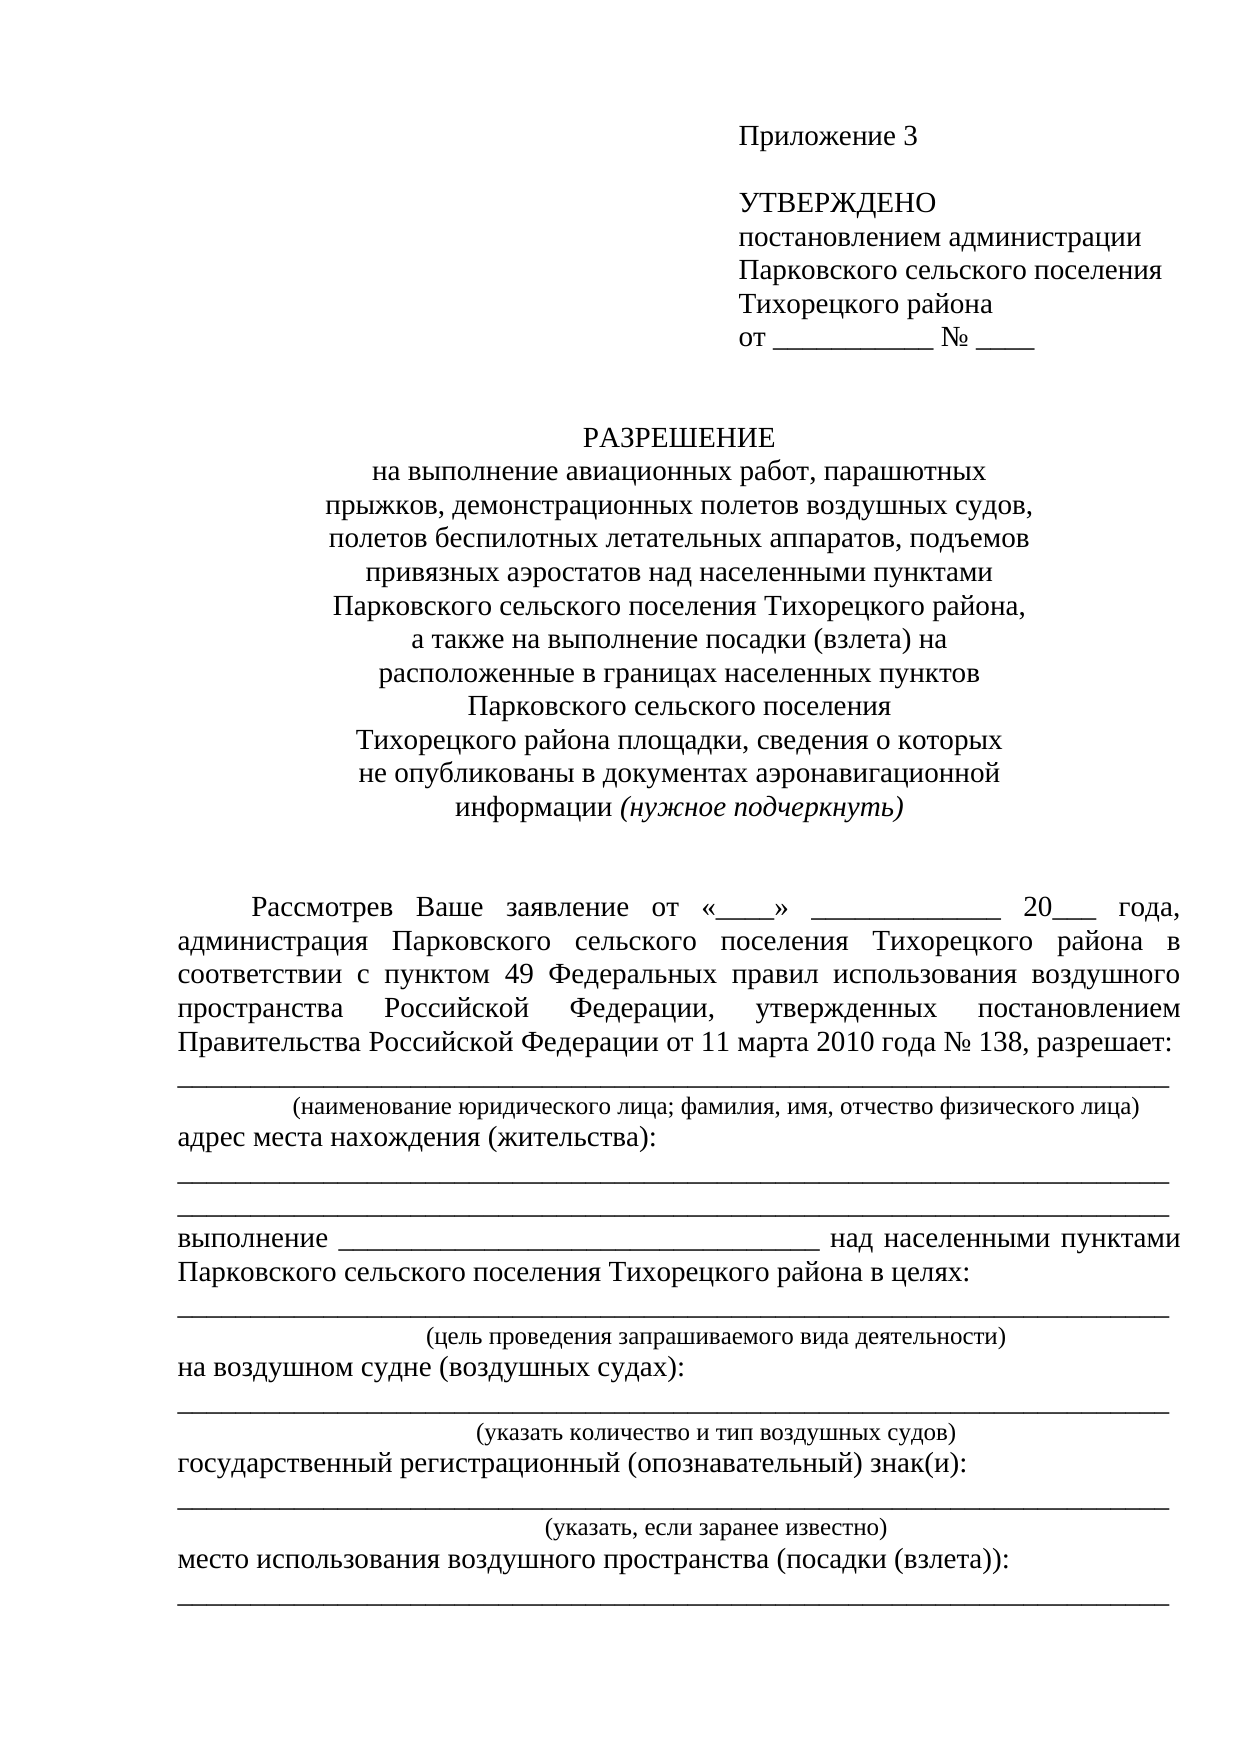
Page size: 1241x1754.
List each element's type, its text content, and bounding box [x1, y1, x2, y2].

text место использования воздушного пространства (посадки (взлета)): [177, 1541, 1181, 1575]
text УТВЕРЖДЕНО [738, 185, 1181, 219]
text на воздушном судне (воздушных судах): [177, 1349, 1181, 1383]
text постановлением администрации Парковского сельского поселения [738, 219, 1181, 286]
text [177, 1575, 1181, 1608]
text ____________________________________________________________________ [177, 1153, 1181, 1187]
text адрес места нахождения (жительства): [177, 1119, 1181, 1153]
text государственный регистрационный (опознавательный) знак(и): [177, 1445, 1181, 1479]
text на выполнение авиационных работ, парашютных прыжков, демонстрационных полетов воздушных судов, полетов беспилотных летательных аппаратов, подъемов привязных аэростатов над населенными пунктами Парковского сельского поселения Тихорецкого района, а также на выполнение посадки (взлета) на расположенные в границах населенных пунктов Парковского сельского поселения [325, 453, 1034, 722]
text ____________________________________________________________________ [177, 1479, 1181, 1512]
text (наименование юридического лица; фамилия, имя, отчество физического лица) [177, 1091, 1181, 1119]
text ____________________________________________________________________ [177, 1287, 1181, 1321]
text Приложение 3 [738, 118, 1181, 152]
text (цель проведения запрашиваемого вида деятельности) [177, 1321, 1181, 1349]
text ____________________________________________________________________ [177, 1383, 1181, 1417]
text Рассмотрев Ваше заявление от «____» _____________ 20___ года, администрация Парковского сельского поселения Тихорецкого района в соответствии с пунктом 49 Федеральных правил использования воздушного пространства Российской Федерации, утвержденных постановлением Правительства Российской Федерации от 11 марта 2010 года № 138, разрешает: [177, 889, 1181, 1057]
text (указать, если заранее известно) [177, 1512, 1181, 1541]
text Тихорецкого района [738, 286, 1181, 319]
text от ___________ № ____ [738, 319, 1181, 353]
text РАЗРЕШЕНИЕ [325, 420, 1034, 453]
text ____________________________________________________________________ [177, 1187, 1181, 1220]
text выполнение _________________________________ над населенными пунктами Парковского сельского поселения Тихорецкого района в целях: [177, 1220, 1181, 1287]
text (указать количество и тип воздушных судов) [177, 1417, 1181, 1445]
text ____________________________________________________________________ [177, 1057, 1181, 1091]
text Тихорецкого района площадки, сведения о которых не опубликованы в документах аэронавигационной информации (нужное подчеркнуть) [325, 722, 1034, 822]
